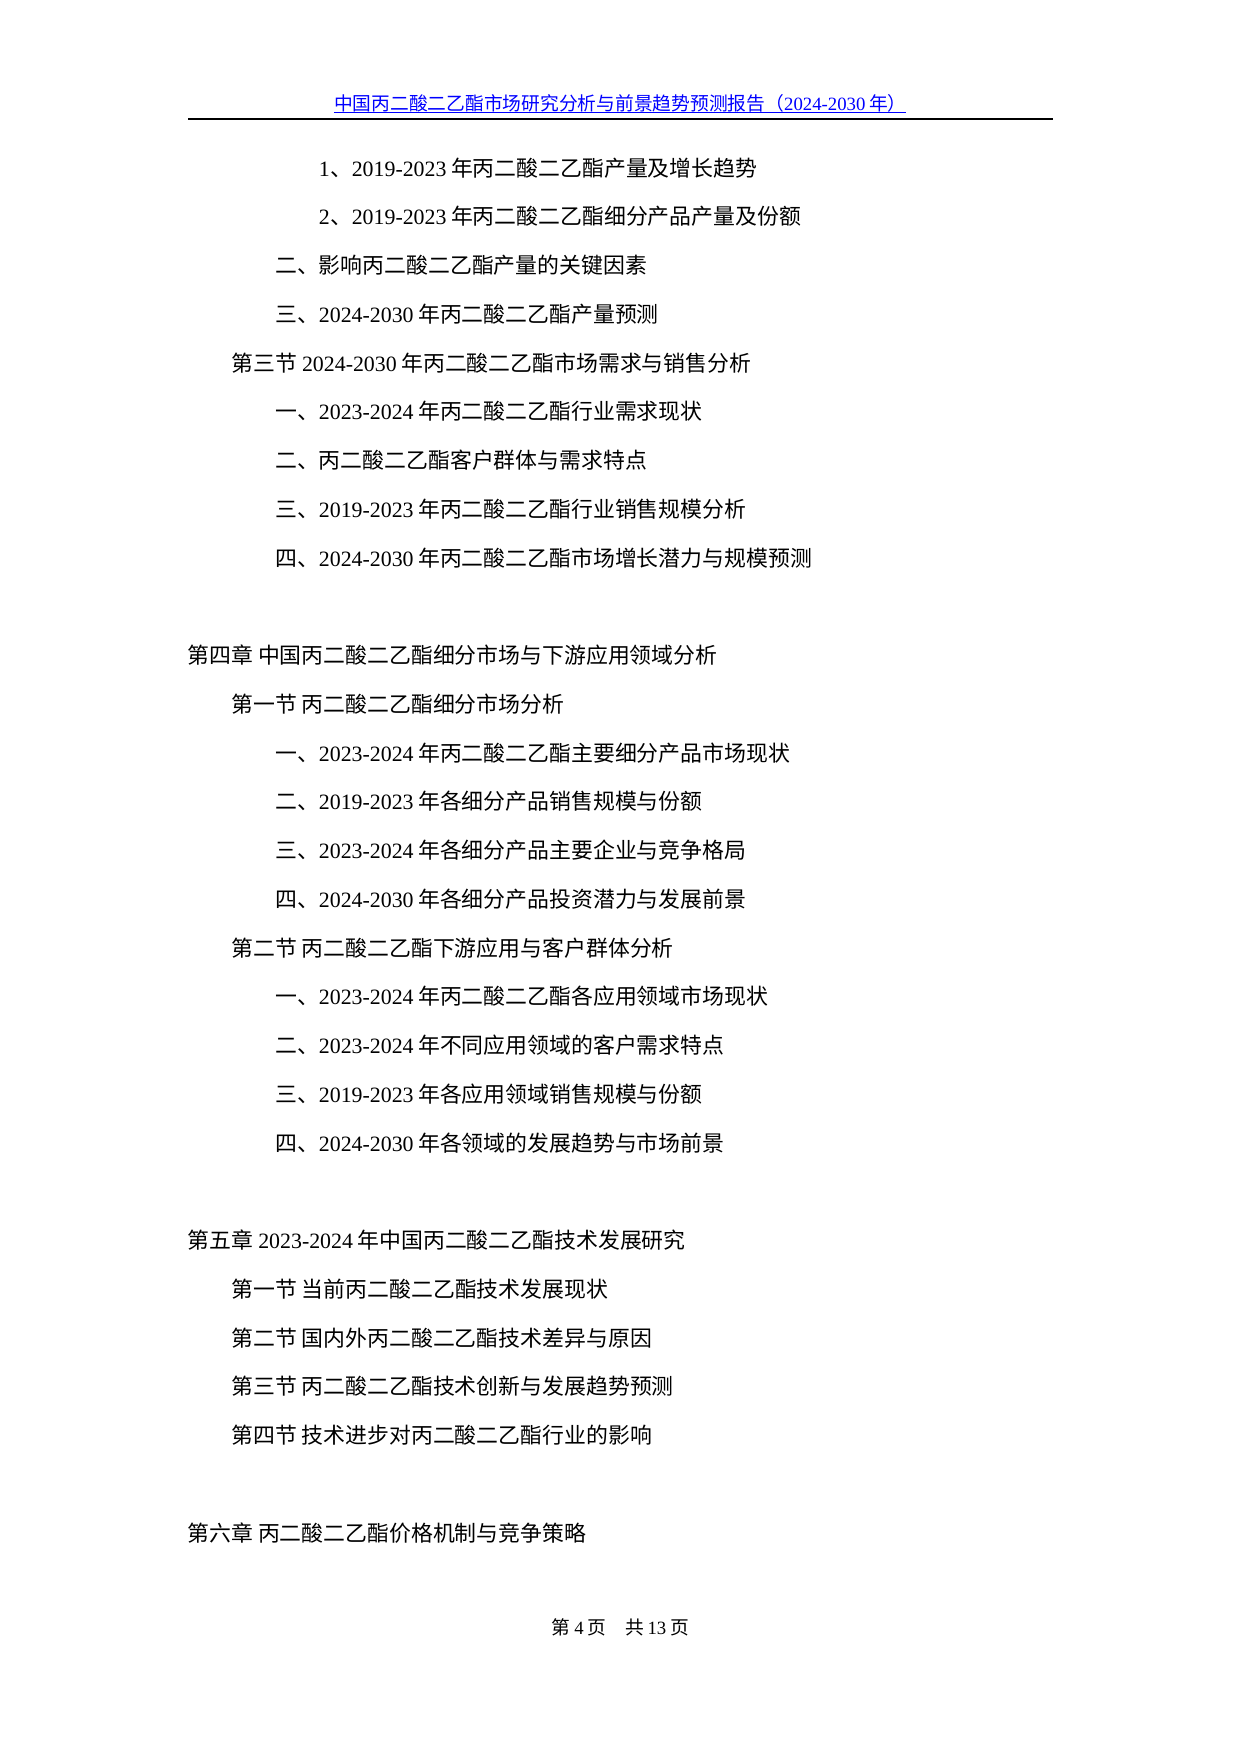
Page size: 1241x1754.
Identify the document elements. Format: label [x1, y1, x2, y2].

text [187, 150, 1053, 1548]
